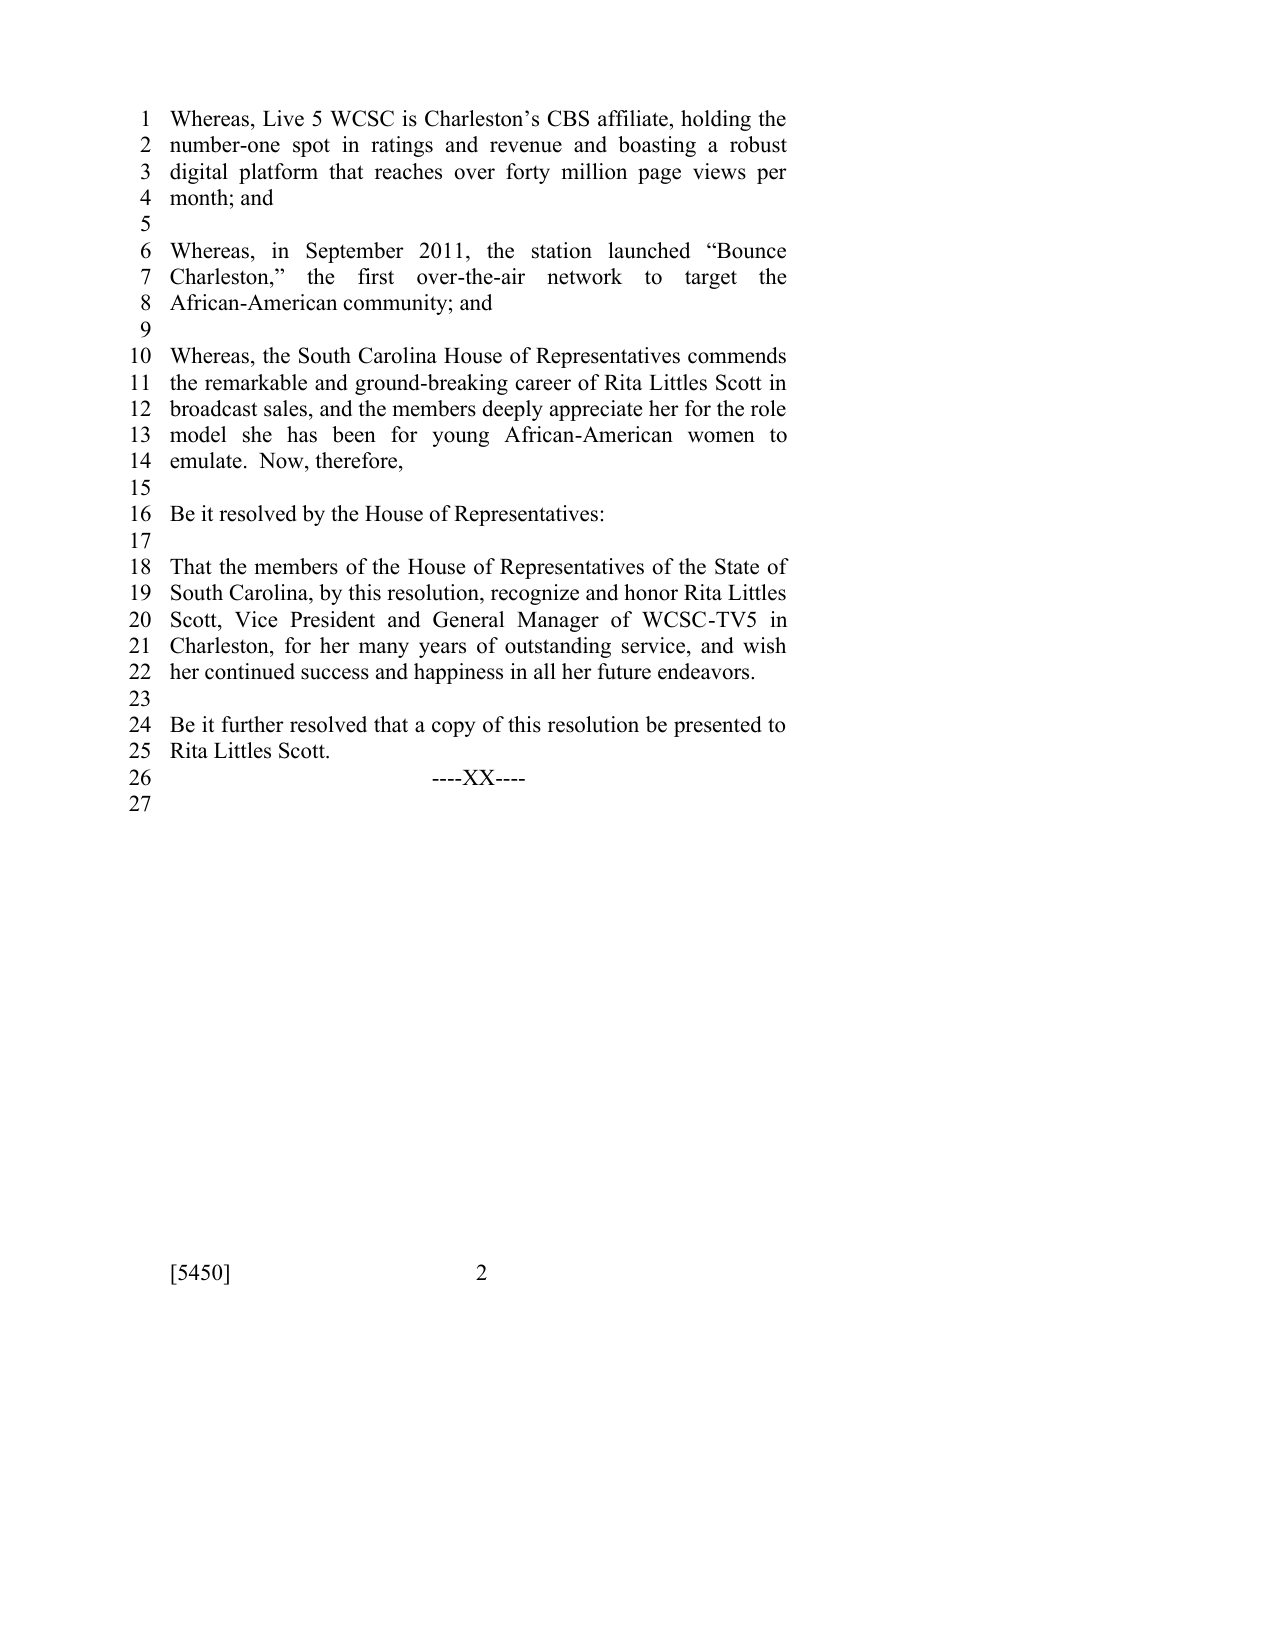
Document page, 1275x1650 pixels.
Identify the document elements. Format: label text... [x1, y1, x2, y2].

text ----XX---- [169, 764, 787, 790]
text Be it resolved by the House of Representatives: [169, 500, 787, 527]
text Whereas, the South Carolina House of Representatives commends the remarkable and ground-breaking career of Rita Littles Scott in broadcast sales, and the members deeply appreciate her for the role model she has been for young African-American women to emulate. Now, therefore, [169, 342, 787, 474]
text Be it further resolved that a copy of this resolution be presented to Rita Littles Scott. [169, 711, 787, 764]
text Whereas, Live 5 WCSC is Charleston’s CBS affiliate, holding the number-one spot in ratings and revenue and boasting a robust digital platform that reaches over forty million page views per month; and [169, 105, 787, 210]
text Whereas, in September 2011, the station launched “Bounce Charleston,” the first over-the-air network to target the African-American community; and [169, 237, 787, 316]
text That the members of the House of Representatives of the State of South Carolina, by this resolution, recognize and honor Rita Littles Scott, Vice President and General Manager of WCSC-TV5 in Charleston, for her many years of outstanding service, and wish her continued success and happiness in all her future endeavors. [169, 553, 787, 685]
